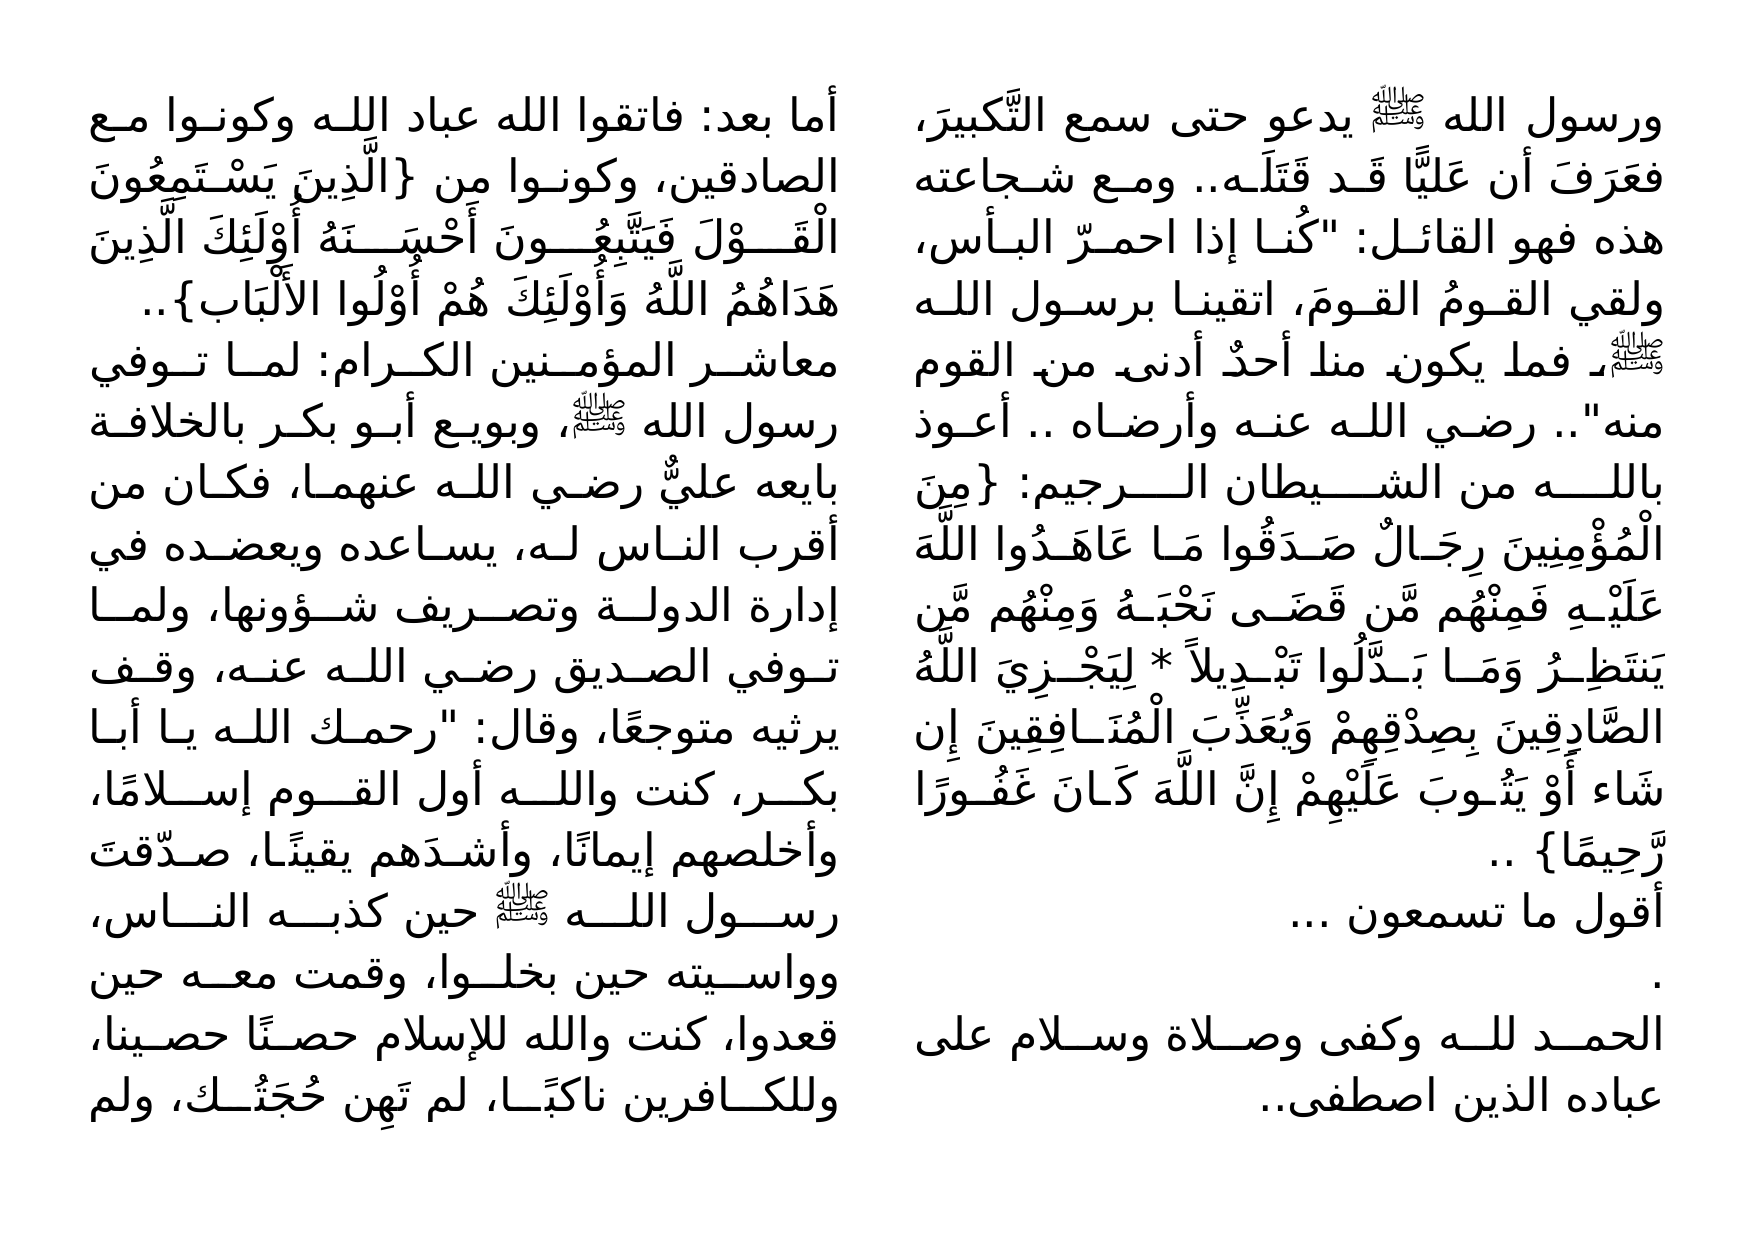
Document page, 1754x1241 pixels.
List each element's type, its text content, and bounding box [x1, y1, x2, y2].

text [89, 334, 840, 1122]
text أقول ما تسمعون ... [914, 885, 1665, 938]
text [914, 89, 1665, 877]
text الحمد لله وكفى وصلاة وسلام على عباده الذين اصطفى.. [914, 1007, 1665, 1122]
text أما بعد: فاتقوا الله عباد الله وكونوا مع الصادقين، وكونوا من {الَّذِينَ يَسْتَمِعُونَ الْقَوْلَ فَيَتَّبِعُونَ أَحْسَنَهُ أُوْلَئِكَ الَّذِينَ هَدَاهُمُ اللَّهُ وَأُوْلَئِكَ هُمْ أُوْلُوا الأَلْبَاب}.. [89, 89, 840, 326]
text . [914, 946, 1665, 999]
